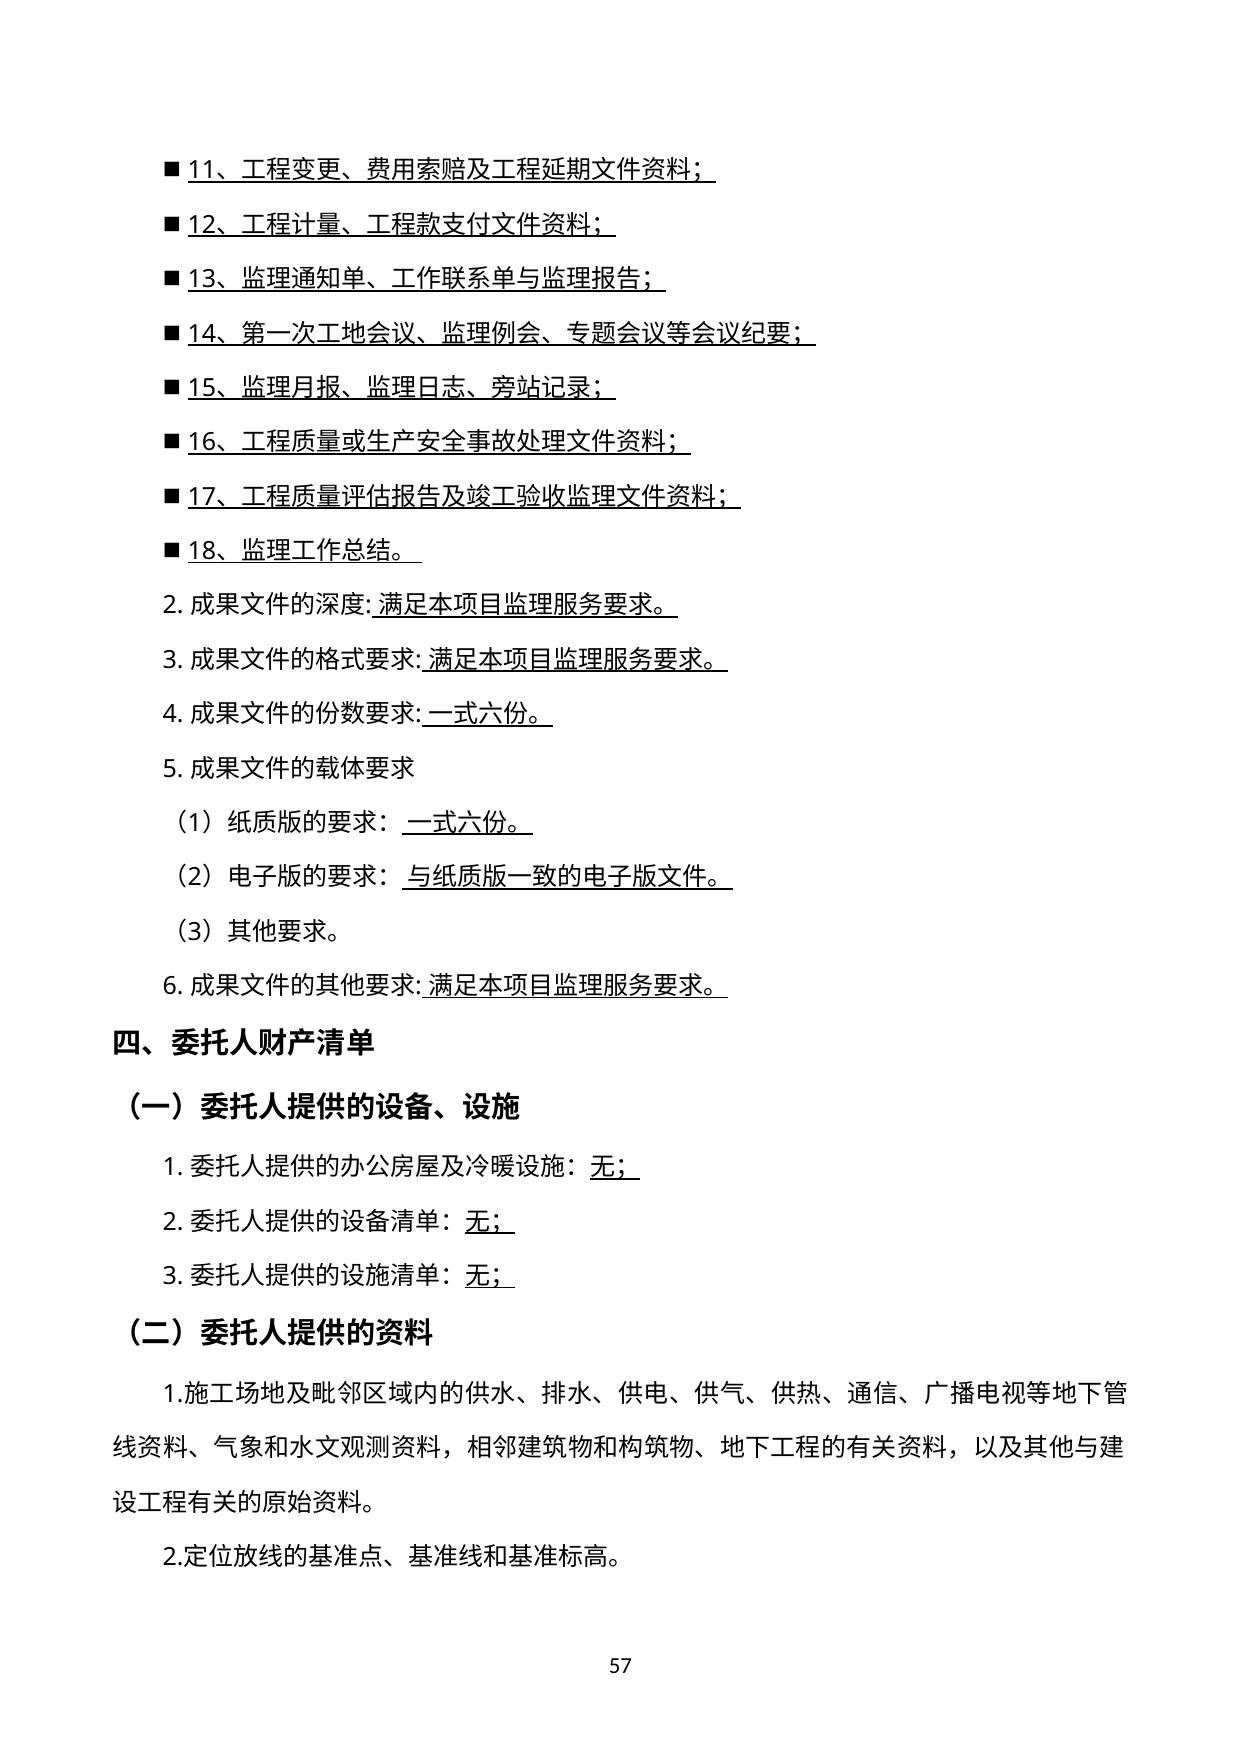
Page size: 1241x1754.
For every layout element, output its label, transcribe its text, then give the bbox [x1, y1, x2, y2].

list 16、工程质量或生产安全事故处理文件资料； [112, 422, 1128, 458]
text 1.施工场地及毗邻区域内的供水、排水、供电、供气、供热、通信、广播电视等地下管线资料、气象和水文观测资料，相邻建筑物和构筑物、地下工程的有关资料，以及其他与建设工程有关的原始资料。 [112, 1373, 1128, 1518]
text 2.定位放线的基准点、基准线和基准标高。 [112, 1537, 1128, 1573]
text 四、委托人财产清单 [112, 1020, 1128, 1062]
text 4. 成果文件的份数要求: 一式六份。 [112, 694, 1128, 730]
text 6. 成果文件的其他要求: 满足本项目监理服务要求。 [112, 966, 1128, 1002]
list 12、工程计量、工程款支付文件资料； [112, 204, 1128, 241]
text （一）委托人提供的设备、设施 [112, 1083, 1128, 1126]
list 18、监理工作总结。 [112, 531, 1128, 567]
list 17、工程质量评估报告及竣工验收监理文件资料； [112, 476, 1128, 512]
text （3）其他要求。 [112, 911, 1128, 947]
list 11、工程变更、费用索赔及工程延期文件资料； [112, 150, 1128, 186]
text 3. 委托人提供的设施清单：无； [112, 1256, 1128, 1292]
text 2. 成果文件的深度: 满足本项目监理服务要求。 [112, 585, 1128, 621]
list 15、监理月报、监理日志、旁站记录； [112, 367, 1128, 404]
text 3. 成果文件的格式要求: 满足本项目监理服务要求。 [112, 639, 1128, 676]
list 14、第一次工地会议、监理例会、专题会议等会议纪要； [112, 313, 1128, 349]
text （1）纸质版的要求： 一式六份。 [112, 802, 1128, 839]
text （二）委托人提供的资料 [112, 1310, 1128, 1352]
text 5. 成果文件的载体要求 [112, 748, 1128, 784]
text 1. 委托人提供的办公房屋及冷暖设施：无； [112, 1147, 1128, 1183]
text （2）电子版的要求： 与纸质版一致的电子版文件。 [112, 857, 1128, 893]
list 13、监理通知单、工作联系单与监理报告； [112, 259, 1128, 295]
text 2. 委托人提供的设备清单：无； [112, 1201, 1128, 1237]
